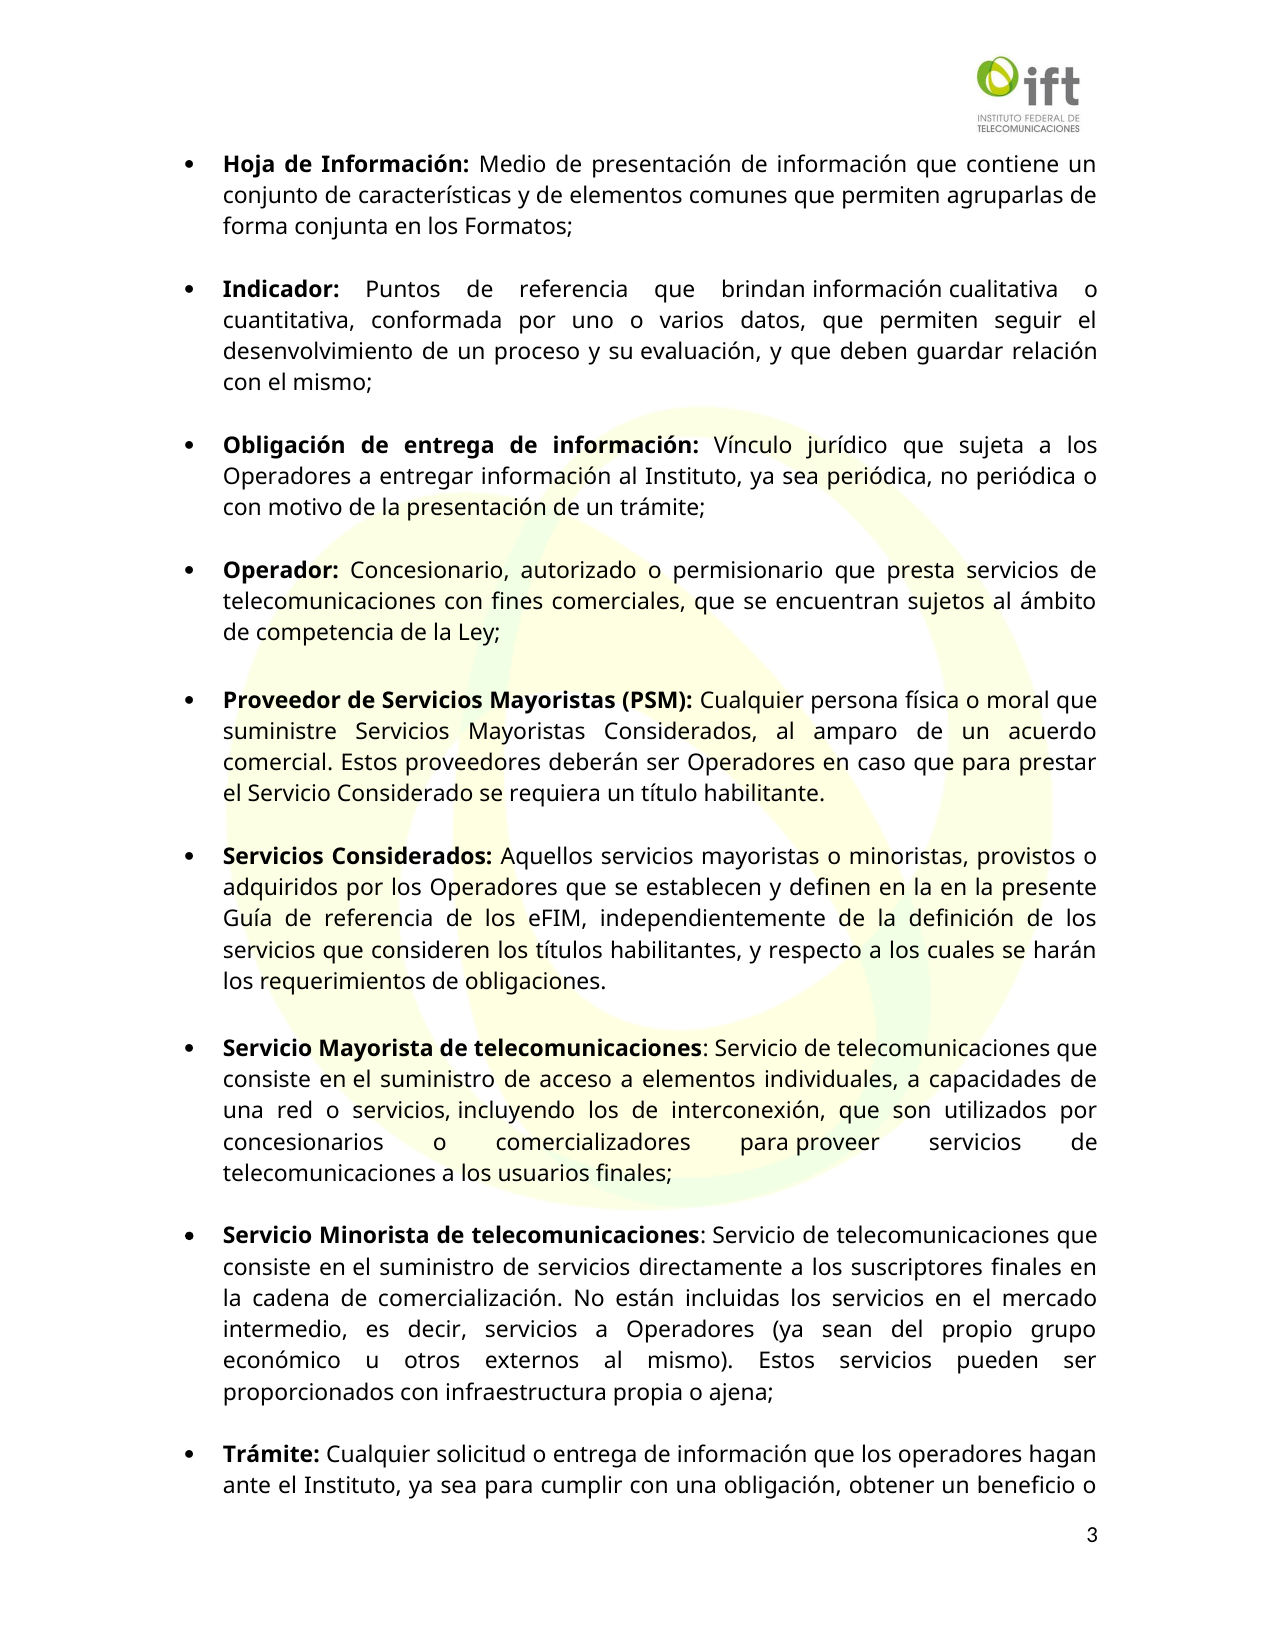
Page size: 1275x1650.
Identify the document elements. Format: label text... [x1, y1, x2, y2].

list Hoja de Información: Medio de presentación de información que contiene un conjunto de características y de elementos comunes que permiten agruparlas de forma conjunta en los Formatos; [185, 148, 1098, 241]
list Indicador: Puntos de referencia que brindan información cualitativa o cuantitativa, conformada por uno o varios datos, que permiten seguir el desenvolvimiento de un proceso y su evaluación, y que deben guardar relación con el mismo; [185, 273, 1098, 398]
list Operador: Concesionario, autorizado o permisionario que presta servicios de telecomunicaciones con fines comerciales, que se encuentran sujetos al ámbito de competencia de la Ley; [185, 554, 1098, 648]
list Servicio Mayorista de telecomunicaciones: Servicio de telecomunicaciones que consiste en el suministro de acceso a elementos individuales, a capacidades de una red o servicios, incluyendo los de interconexión, que son utilizados por concesionarios o comercializadores para proveer servicios de telecomunicaciones a los usuarios finales; [185, 1032, 1098, 1188]
list Proveedor de Servicios Mayoristas (PSM): Cualquier persona física o moral que suministre Servicios Mayoristas Considerados, al amparo de un acuerdo comercial. Estos proveedores deberán ser Operadores en caso que para prestar el Servicio Considerado se requiera un título habilitante. [185, 683, 1098, 808]
list Obligación de entrega de información: Vínculo jurídico que sujeta a los Operadores a entregar información al Instituto, ya sea periódica, no periódica o con motivo de la presentación de un trámite; [185, 429, 1098, 523]
list Servicio Minorista de telecomunicaciones: Servicio de telecomunicaciones que consiste en el suministro de servicios directamente a los suscriptores finales en la cadena de comercialización. No están incluidas los servicios en el mercado intermedio, es decir, servicios a Operadores (ya sean del propio grupo económico u otros externos al mismo). Estos servicios pueden ser proporcionados con infraestructura propia o ajena; [185, 1219, 1098, 1407]
list Servicios Considerados: Aquellos servicios mayoristas o minoristas, provistos o adquiridos por los Operadores que se establecen y definen en la en la presente Guía de referencia de los eFIM, independientemente de la definición de los servicios que consideren los títulos habilitantes, y respecto a los cuales se harán los requerimientos de obligaciones. [185, 840, 1098, 996]
picture [963, 53, 1098, 146]
